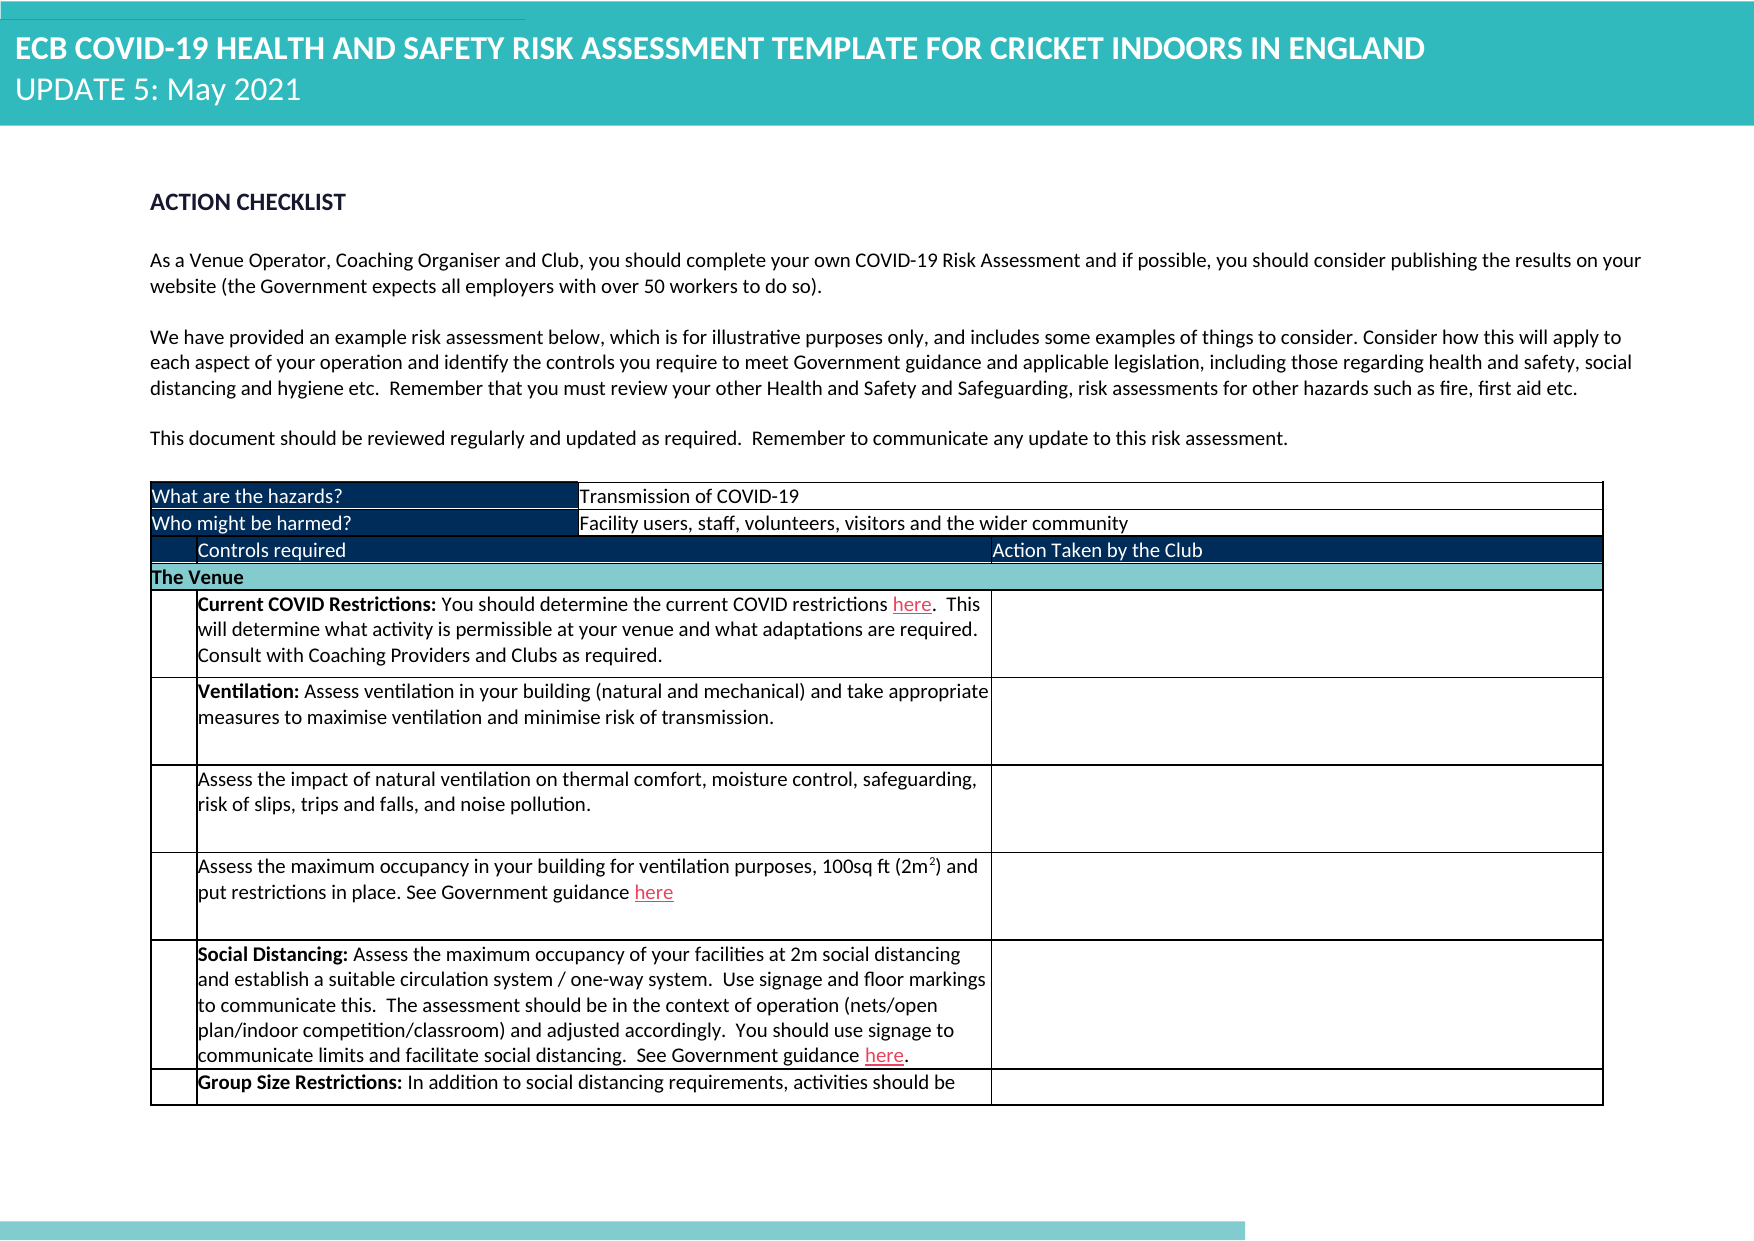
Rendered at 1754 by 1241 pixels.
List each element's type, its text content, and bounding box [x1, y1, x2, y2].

table_cell [992, 1070, 1602, 1104]
table_header What are the hazards? [152, 483, 578, 508]
table_cell [992, 941, 1602, 1068]
text We have provided an example risk assessment below, which is for illustrative purposes only, and includes some examples of things to consider. Consider how this will apply to each aspect of your operation and identify the controls you require to meet Government guidance and applicable legislation, including those regarding health and safety, social distancing and hygiene etc. Remember that you must review your other Health and Safety and Safeguarding, risk assessments for other hazards such as fire, first aid etc. [150, 324, 1654, 400]
table_cell [152, 591, 196, 677]
table_cell [152, 853, 196, 939]
table_cell Action Taken by the Club [992, 537, 1602, 562]
subtitle ACTION CHECKLIST [150, 187, 1654, 217]
table_cell [152, 941, 196, 1068]
table_cell [992, 853, 1602, 939]
text This document should be reviewed regularly and updated as required. Remember to communicate any update to this risk assessment. [150, 426, 1654, 451]
table_cell [152, 678, 196, 764]
table_cell Controls required [198, 537, 991, 562]
table_cell Assess the maximum occupancy in your building for ventilation purposes, 100sq ft (2m2) and put restrictions in place. See Government guidance here [198, 853, 991, 939]
table_header Transmission of COVID-19 [579, 483, 1602, 508]
table_cell Ventilation: Assess ventilation in your building (natural and mechanical) and take appropriate measures to maximise ventilation and minimise risk of transmission. [198, 678, 991, 764]
table_cell Social Distancing: Assess the maximum occupancy of your facilities at 2m social distancing and establish a suitable circulation system / one-way system. Use signage and floor markings to communicate this. The assessment should be in the context of operation (nets/open plan/indoor competition/classroom) and adjusted accordingly. You should use signage to communicate limits and facilitate social distancing. See Government guidance here. [198, 941, 991, 1068]
table_cell [152, 1070, 196, 1104]
table_cell Who might be harmed? [152, 510, 578, 535]
table_cell Current COVID Restrictions: You should determine the current COVID restrictions here. This will determine what activity is permissible at your venue and what adaptations are required. Consult with Coaching Providers and Clubs as required. [198, 591, 991, 677]
table_cell Facility users, staff, volunteers, visitors and the wider community [579, 510, 1602, 535]
table_cell Assess the impact of natural ventilation on thermal comfort, moisture control, safeguarding, risk of slips, trips and falls, and noise pollution. [198, 766, 991, 852]
table_cell [992, 678, 1602, 764]
table_cell [992, 766, 1602, 852]
table_cell [152, 766, 196, 852]
table_cell [992, 591, 1602, 677]
text As a Venue Operator, Coaching Organiser and Club, you should complete your own COVID-19 Risk Assessment and if possible, you should consider publishing the results on your website (the Government expects all employers with over 50 workers to do so). [150, 248, 1654, 298]
table_cell The Venue [152, 564, 1602, 589]
table_cell [152, 537, 196, 562]
